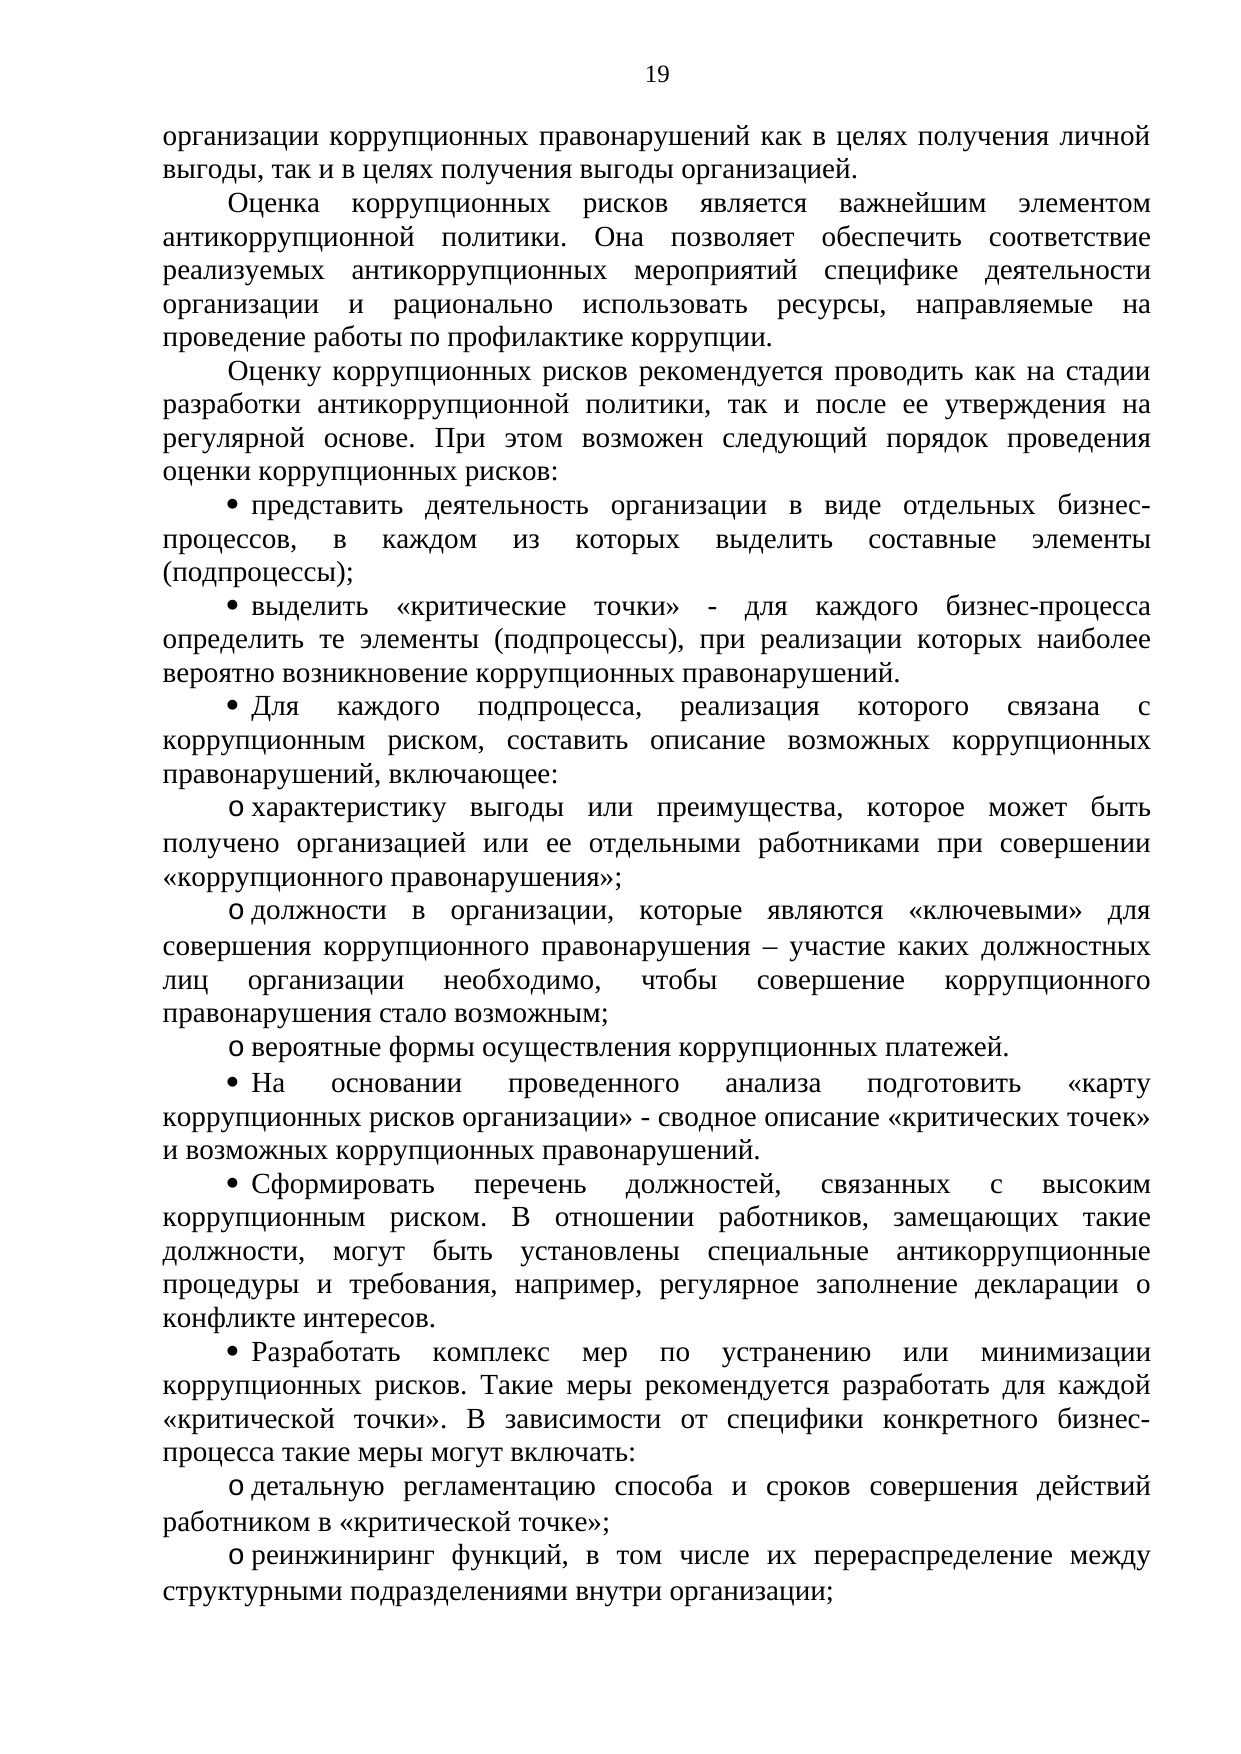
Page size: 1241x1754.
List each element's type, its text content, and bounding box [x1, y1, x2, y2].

list должности в организации, которые являются «ключевыми» для совершения коррупционного правонарушения – участие каких должностных лиц организации необходимо, чтобы совершение коррупционного правонарушения стало возможным; [162, 892, 1152, 1029]
text Оценку коррупционных рисков рекомендуется проводить как на стадии разработки антикоррупционной политики, так и после ее утверждения на регулярной основе. При этом возможен следующий порядок проведения оценки коррупционных рисков: [162, 353, 1152, 487]
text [162, 118, 1152, 185]
list вероятные формы осуществления коррупционных платежей. [162, 1029, 1152, 1065]
list детальную регламентацию способа и сроков совершения действий работником в «критической точке»; [162, 1468, 1152, 1537]
text Оценка коррупционных рисков является важнейшим элементом антикоррупционной политики. Она позволяет обеспечить соответствие реализуемых антикоррупционных мероприятий специфике деятельности организации и рационально использовать ресурсы, направляемые на проведение работы по профилактике коррупции. [162, 185, 1152, 353]
list реинжиниринг функций, в том числе их перераспределение между структурными подразделениями внутри организации; [162, 1537, 1152, 1607]
list представить деятельность организации в виде отдельных бизнес-процессов, в каждом из которых выделить составные элементы (подпроцессы); [162, 487, 1152, 588]
list выделить «критические точки» - для каждого бизнес-процесса определить те элементы (подпроцессы), при реализации которых наиболее вероятно возникновение коррупционных правонарушений. [162, 588, 1152, 688]
list Для каждого подпроцесса, реализация которого связана с коррупционным риском, составить описание возможных коррупционных правонарушений, включающее: [162, 688, 1152, 789]
list На основании проведенного анализа подготовить «карту коррупционных рисков организации» - сводное описание «критических точек» и возможных коррупционных правонарушений. [162, 1065, 1152, 1166]
list характеристику выгоды или преимущества, которое может быть получено организацией или ее отдельными работниками при совершении «коррупционного правонарушения»; [162, 789, 1152, 892]
list Разработать комплекс мер по устранению или минимизации коррупционных рисков. Такие меры рекомендуется разработать для каждой «критической точки». В зависимости от специфики конкретного бизнес-процесса такие меры могут включать: [162, 1334, 1152, 1468]
list Сформировать перечень должностей, связанных с высоким коррупционным риском. В отношении работников, замещающих такие должности, могут быть установлены специальные антикоррупционные процедуры и требования, например, регулярное заполнение декларации о конфликте интересов. [162, 1166, 1152, 1334]
